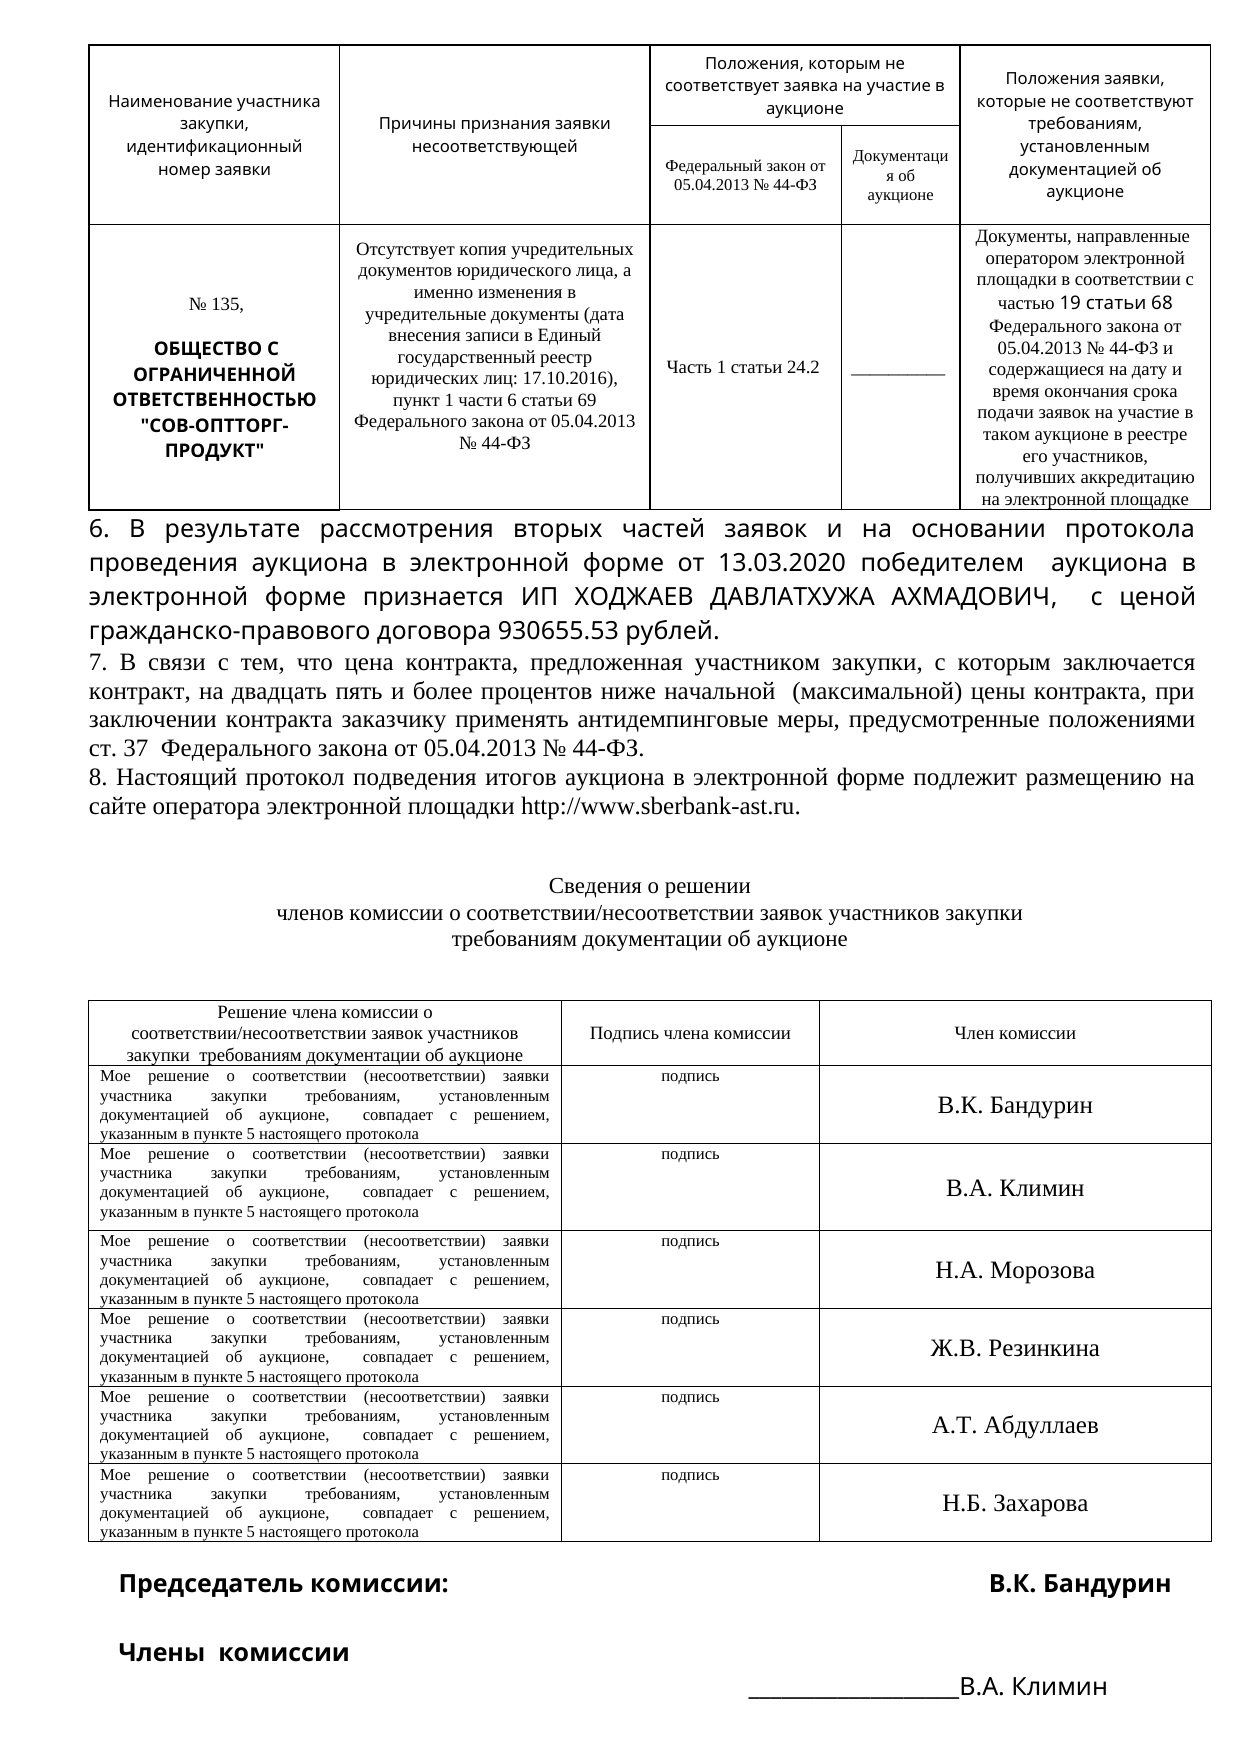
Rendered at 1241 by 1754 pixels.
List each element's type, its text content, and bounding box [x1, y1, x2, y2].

table_header Положения заявки, которые не соответствуют требованиям, установленным документацией об аукционе [961, 46, 1210, 223]
table_cell Мое решение о соответствии (несоответствии) заявки участника закупки требованиям, установленным документацией об аукционе, совпадает с решением, указанным в пункте 5 настоящего протокола [89, 1309, 561, 1386]
table_cell подпись [562, 1144, 819, 1230]
table_cell подпись [562, 1309, 819, 1386]
table_cell Ж.В. Резинкина [820, 1309, 1211, 1386]
table_header Причины признания заявки несоответствующей [340, 46, 649, 223]
table_header Решение члена комиссии о соответствии/несоответствии заявок участников закупки требованиям документации об аукционе [89, 1001, 561, 1065]
table_cell В.А. Климин [820, 1144, 1211, 1230]
table_cell подпись [562, 1387, 819, 1463]
table_cell А.Т. Абдуллаев [820, 1387, 1211, 1463]
table_cell Н.Б. Захарова [820, 1464, 1211, 1541]
text Члены комиссии [118, 1634, 1108, 1668]
table_cell Мое решение о соответствии (несоответствии) заявки участника закупки требованиям, установленным документацией об аукционе, совпадает с решением, указанным в пункте 5 настоящего протокола [89, 1066, 561, 1143]
table_header Положения, которым не соответствует заявка на участие в аукционе [651, 46, 959, 125]
table_header Наименование участника закупки, идентификационный номер заявки [90, 46, 339, 223]
table_cell Мое решение о соответствии (несоответствии) заявки участника закупки требованиям, установленным документацией об аукционе, совпадает с решением, указанным в пункте 5 настоящего протокола [89, 1387, 561, 1463]
table_cell Документация об аукционе [842, 126, 959, 223]
table_cell подпись [562, 1464, 819, 1541]
table_cell Отсутствует копия учредительных документов юридического лица, а именно изменения в учредительные документы (дата внесения записи в Единый государственный реестр юридических лиц: 17.10.2016), пункт 1 части 6 статьи 69 Федерального закона от 05.04.2013 № 44-ФЗ [340, 225, 649, 509]
text ___________________В.А. Климин [103, 1668, 1108, 1702]
text 6. В результате рассмотрения вторых частей заявок и на основании протокола проведения аукциона в электронной форме от 13.03.2020 победителем аукциона в электронной форме признается ИП ХОДЖАЕВ ДАВЛАТХУЖА АХМАДОВИЧ, с ценой гражданско-правового договора 930655.53 рублей. [89, 511, 1196, 647]
table_cell Часть 1 статьи 24.2 [651, 225, 841, 509]
table_cell Мое решение о соответствии (несоответствии) заявки участника закупки требованиям, установленным документацией об аукционе, совпадает с решением, указанным в пункте 5 настоящего протокола [89, 1231, 561, 1308]
table_cell __________ [842, 225, 959, 509]
table_cell Документы, направленные оператором электронной площадки в соответствии с частью 19 статьи 68 Федерального закона от 05.04.2013 № 44-ФЗ и содержащиеся на дату и время окончания срока подачи заявок на участие в таком аукционе в реестре его участников, получивших аккредитацию на электронной площадке [961, 225, 1210, 509]
text требованиям документации об аукционе [103, 925, 1196, 951]
text 7. В связи с тем, что цена контракта, предложенная участником закупки, с которым заключается контракт, на двадцать пять и более процентов ниже начальной (максимальной) цены контракта, при заключении контракта заказчику применять антидемпинговые меры, предусмотренные положениями ст. 37 Федерального закона от 05.04.2013 № 44-ФЗ. [89, 647, 1196, 762]
table_cell Федеральный закон от 05.04.2013 № 44-ФЗ [651, 126, 841, 223]
table_cell В.К. Бандурин [820, 1066, 1211, 1143]
text Председатель комиссии: В.К. Бандурин [118, 1566, 1196, 1600]
table_cell подпись [562, 1231, 819, 1308]
table_header Подпись члена комиссии [562, 1001, 819, 1065]
text Сведения о решении [103, 872, 1196, 899]
table_cell Мое решение о соответствии (несоответствии) заявки участника закупки требованиям, установленным документацией об аукционе, совпадает с решением, указанным в пункте 5 настоящего протокола [89, 1464, 561, 1541]
table_cell подпись [562, 1066, 819, 1143]
table_header Член комиссии [820, 1001, 1211, 1065]
table_cell Н.А. Морозова [820, 1231, 1211, 1308]
table_cell № 135, ОБЩЕСТВО С ОГРАНИЧЕННОЙ ОТВЕТСТВЕННОСТЬЮ "СОВ-ОПТТОРГ-ПРОДУКТ" [90, 225, 339, 509]
text 8. Настоящий протокол подведения итогов аукциона в электронной форме подлежит размещению на сайте оператора электронной площадки http://www.sberbank-ast.ru. [89, 762, 1196, 819]
table_cell Мое решение о соответствии (несоответствии) заявки участника закупки требованиям, установленным документацией об аукционе, совпадает с решением, указанным в пункте 5 настоящего протокола [89, 1144, 561, 1230]
text членов комиссии о соответствии/несоответствии заявок участников закупки [103, 899, 1196, 925]
